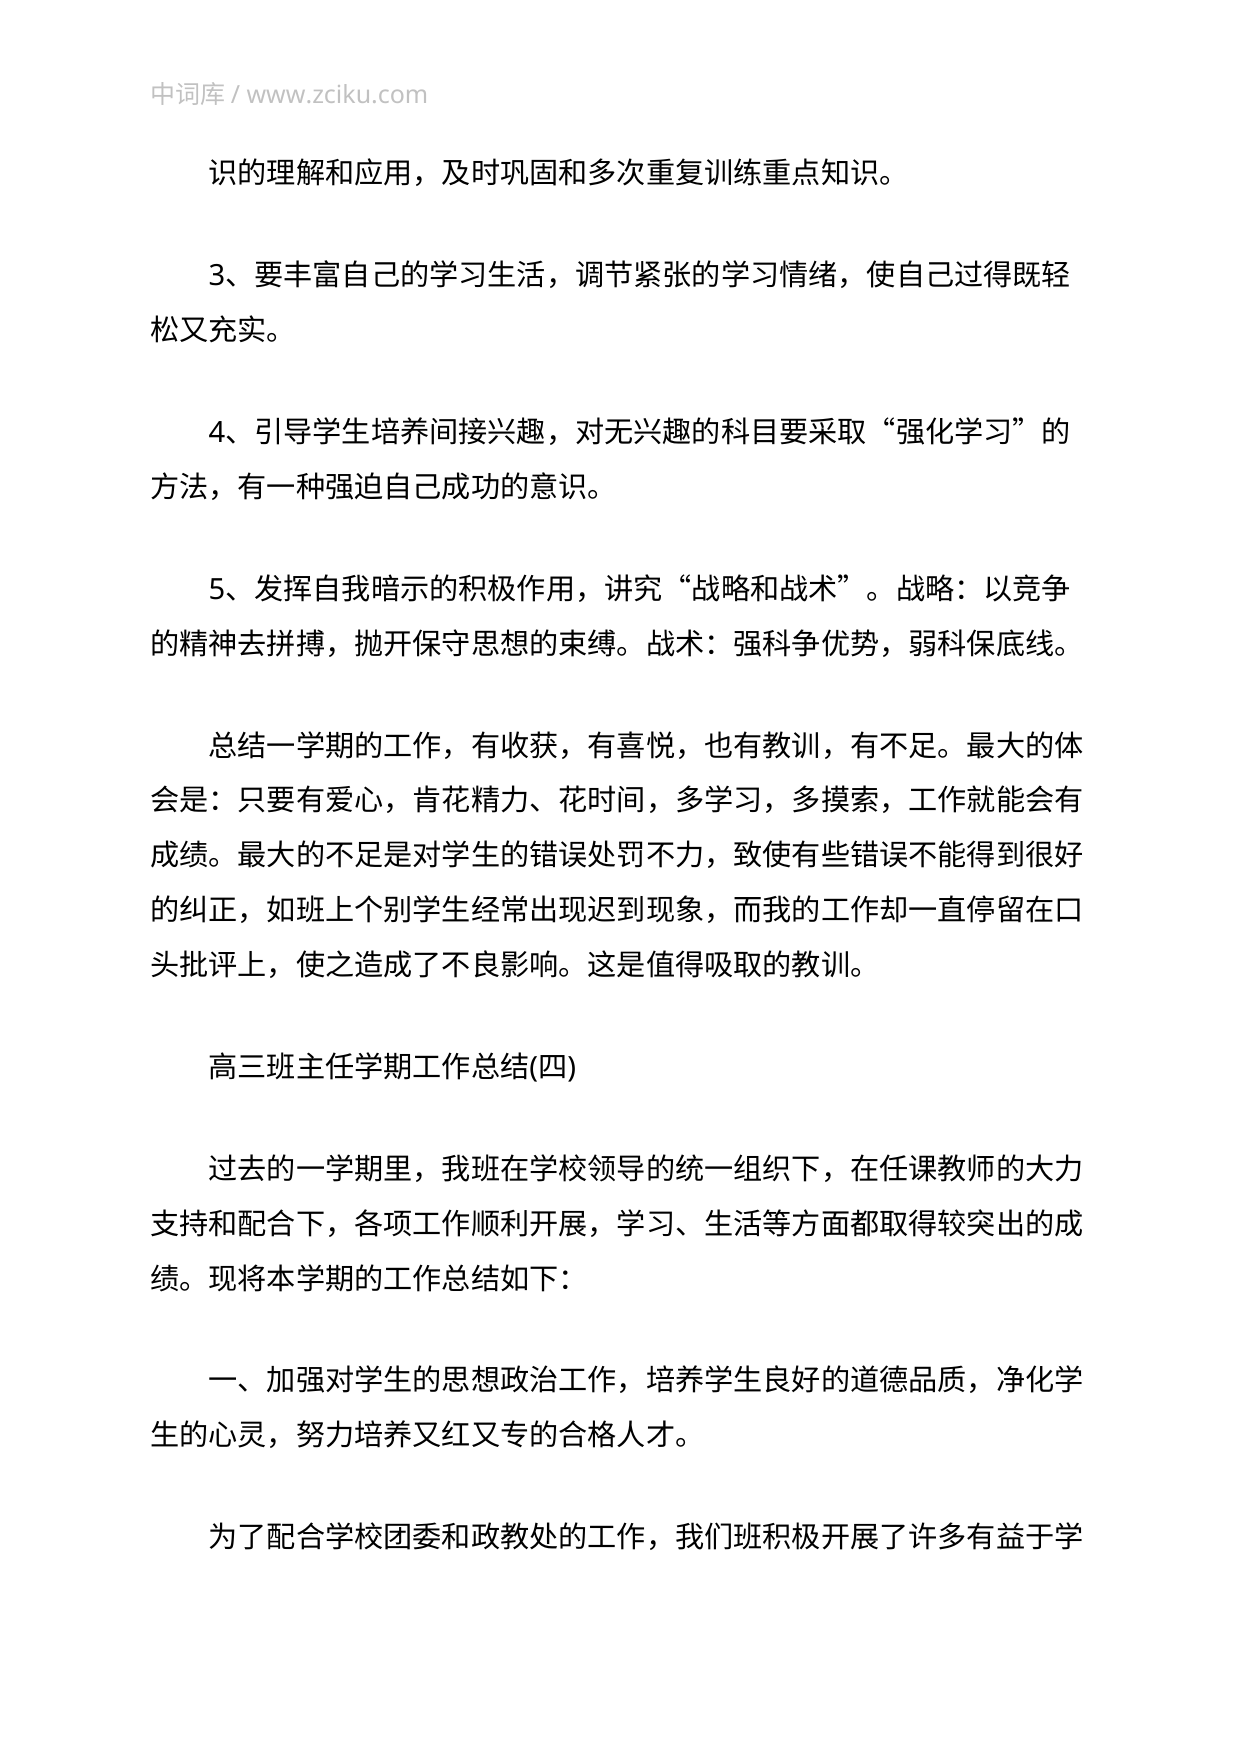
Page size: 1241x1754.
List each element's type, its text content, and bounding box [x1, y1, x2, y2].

text 3、要丰富自己的学习生活，调节紧张的学习情绪，使自己过得既轻松又充实。 [150, 252, 1090, 349]
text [150, 1514, 1090, 1556]
text 一、加强对学生的思想政治工作，培养学生良好的道德品质，净化学生的心灵，努力培养又红又专的合格人才。 [150, 1357, 1090, 1454]
text 识的理解和应用，及时巩固和多次重复训练重点知识。 [150, 150, 1090, 192]
text 过去的一学期里，我班在学校领导的统一组织下，在任课教师的大力支持和配合下，各项工作顺利开展，学习、生活等方面都取得较突出的成绩。现将本学期的工作总结如下： [150, 1145, 1090, 1297]
text 高三班主任学期工作总结(四) [150, 1043, 1090, 1086]
text 5、发挥自我暗示的积极作用，讲究“战略和战术”。战略：以竞争的精神去拼搏，抛开保守思想的束缚。战术：强科争优势，弱科保底线。 [150, 565, 1090, 663]
text 总结一学期的工作，有收获，有喜悦，也有教训，有不足。最大的体会是：只要有爱心，肯花精力、花时间，多学习，多摸索，工作就能会有成绩。最大的不足是对学生的错误处罚不力，致使有些错误不能得到很好的纠正，如班上个别学生经常出现迟到现象，而我的工作却一直停留在口头批评上，使之造成了不良影响。这是值得吸取的教训。 [150, 722, 1090, 984]
text 4、引导学生培养间接兴趣，对无兴趣的科目要采取“强化学习”的方法，有一种强迫自己成功的意识。 [150, 408, 1090, 506]
